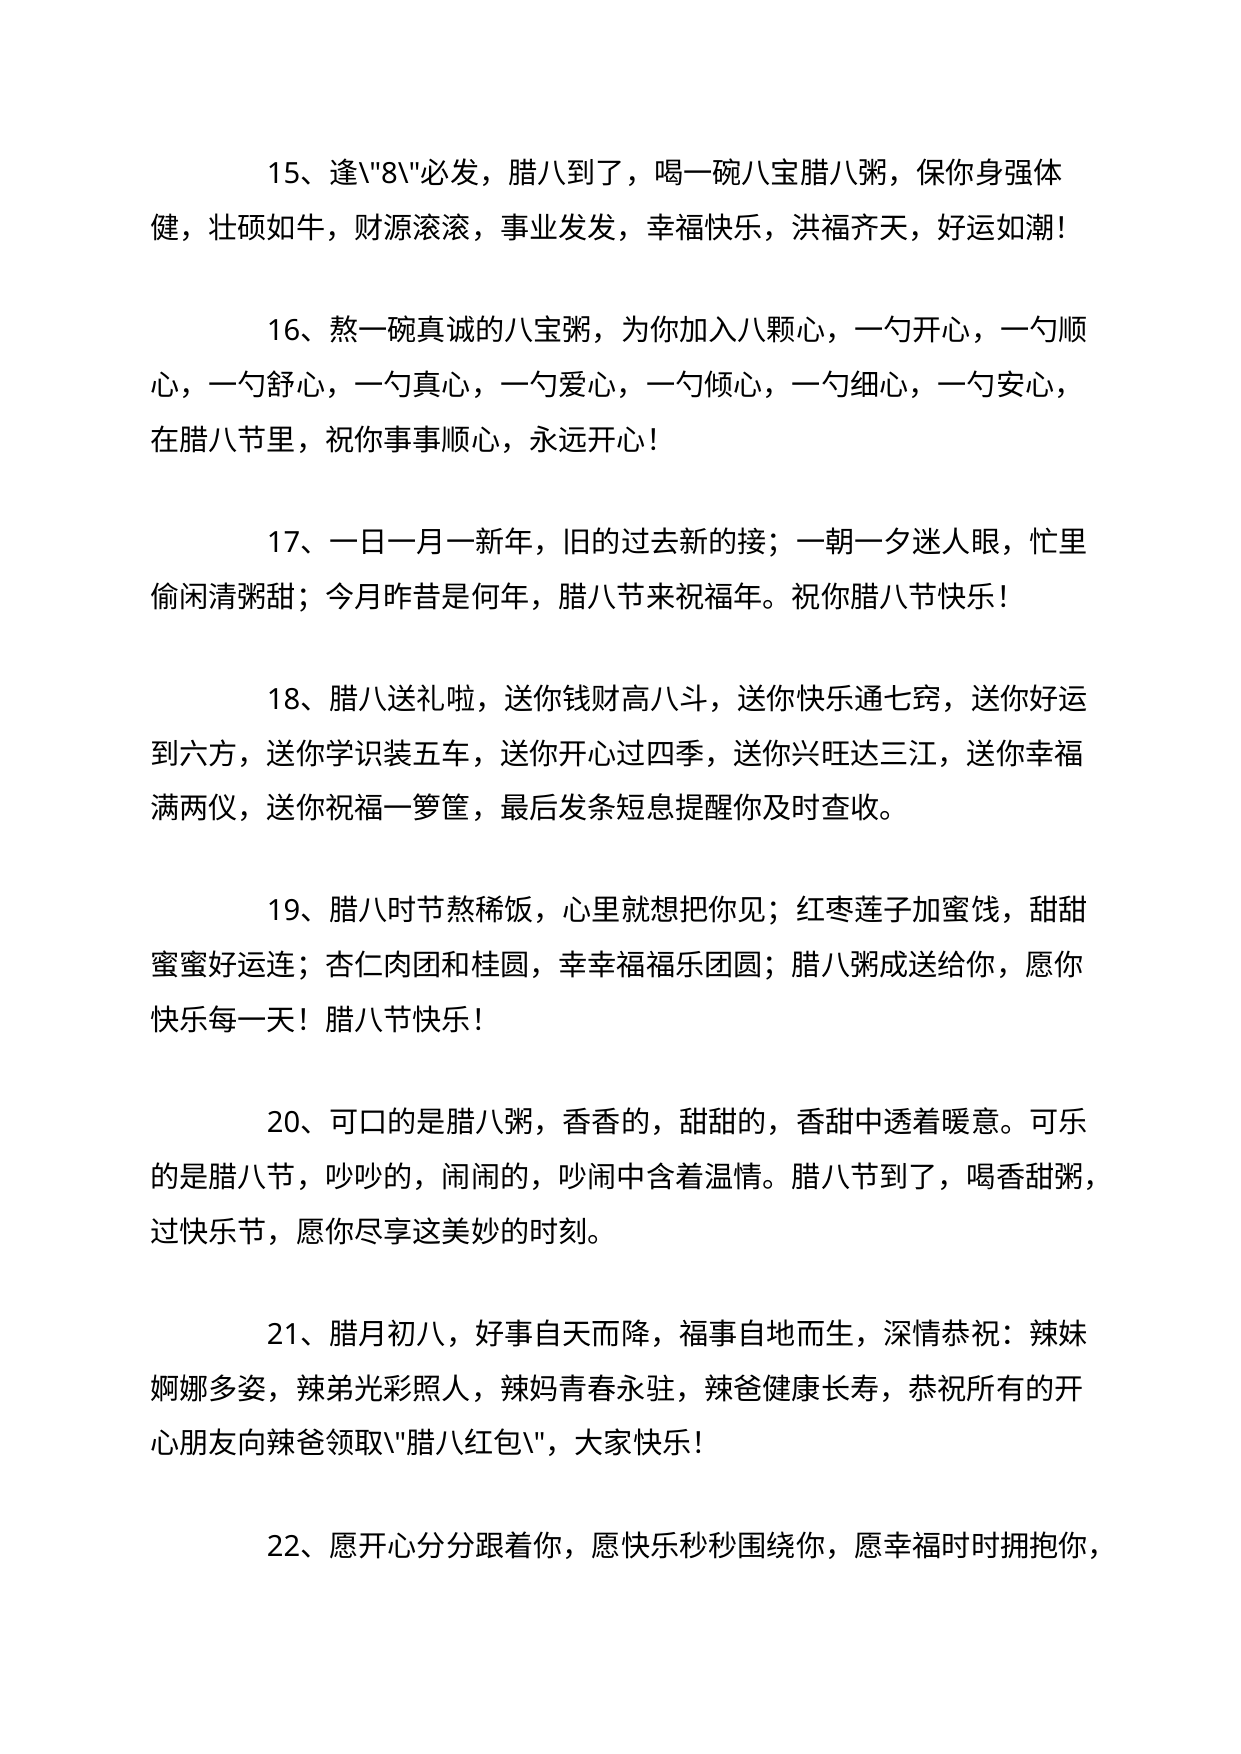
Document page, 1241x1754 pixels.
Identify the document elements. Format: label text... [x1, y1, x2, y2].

text 16、熬一碗真诚的八宝粥，为你加入八颗心，一勺开心，一勺顺心，一勺舒心，一勺真心，一勺爱心，一勺倾心，一勺细心，一勺安心，在腊八节里，祝你事事顺心，永远开心！ [150, 307, 1090, 459]
text 21、腊月初八，好事自天而降，福事自地而生，深情恭祝：辣妹婀娜多姿，辣弟光彩照人，辣妈青春永驻，辣爸健康长寿，恭祝所有的开心朋友向辣爸领取\"腊八红包\"，大家快乐！ [150, 1310, 1090, 1462]
text 17、一日一月一新年，旧的过去新的接；一朝一夕迷人眼，忙里偷闲清粥甜；今月昨昔是何年，腊八节来祝福年。祝你腊八节快乐！ [150, 518, 1090, 616]
text 20、可口的是腊八粥，香香的，甜甜的，香甜中透着暖意。可乐的是腊八节，吵吵的，闹闹的，吵闹中含着温情。腊八节到了，喝香甜粥，过快乐节，愿你尽享这美妙的时刻。 [150, 1098, 1090, 1251]
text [150, 1522, 1090, 1564]
text 18、腊八送礼啦，送你钱财高八斗，送你快乐通七窍，送你好运到六方，送你学识装五车，送你开心过四季，送你兴旺达三江，送你幸福满两仪，送你祝福一箩筐，最后发条短息提醒你及时查收。 [150, 675, 1090, 827]
text 15、逢\"8\"必发，腊八到了，喝一碗八宝腊八粥，保你身强体健，壮硕如牛，财源滚滚，事业发发，幸福快乐，洪福齐天，好运如潮！ [150, 150, 1090, 247]
text 19、腊八时节熬稀饭，心里就想把你见；红枣莲子加蜜饯，甜甜蜜蜜好运连；杏仁肉团和桂圆，幸幸福福乐团圆；腊八粥成送给你，愿你快乐每一天！腊八节快乐！ [150, 887, 1090, 1039]
